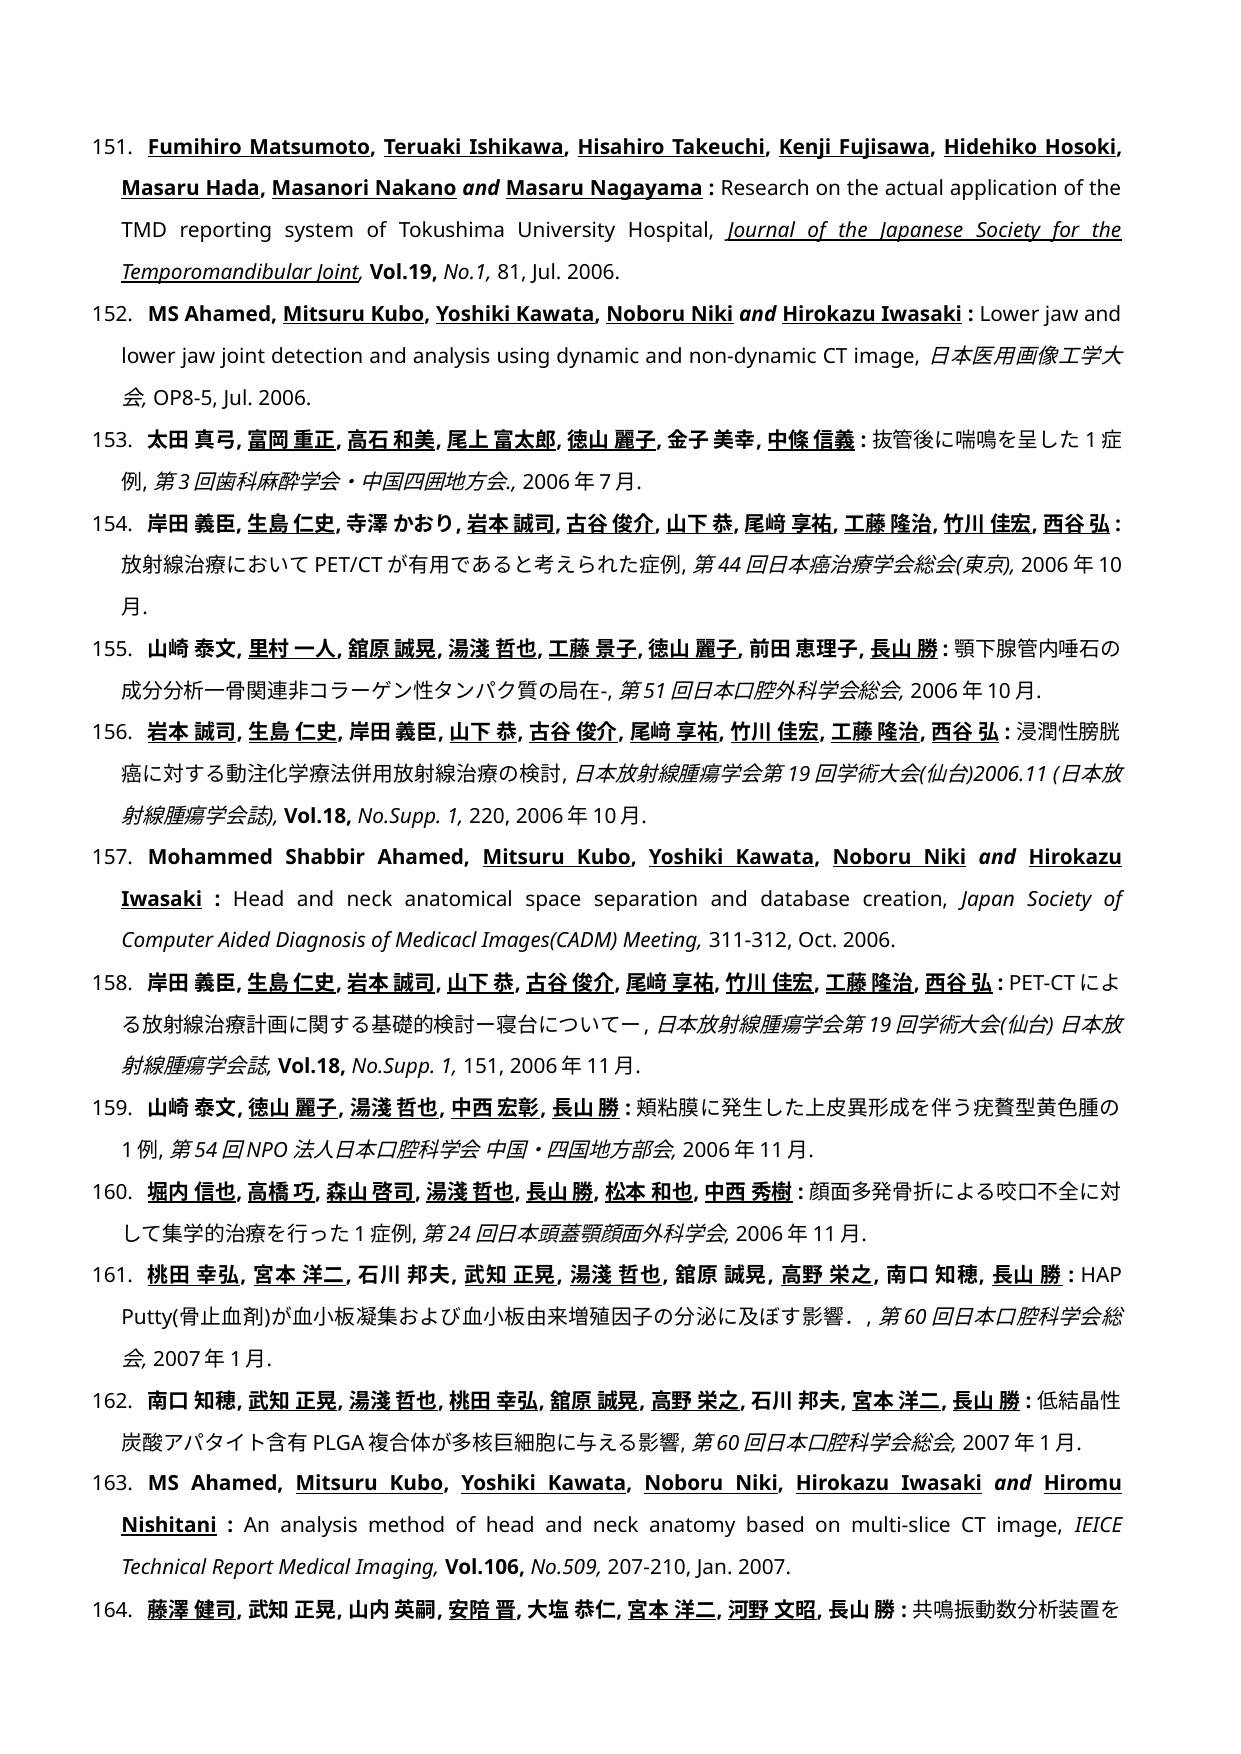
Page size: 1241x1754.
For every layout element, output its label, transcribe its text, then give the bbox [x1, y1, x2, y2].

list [92, 1587, 1122, 1629]
list 堀内 信也, 高橋 巧, 森山 啓司, 湯淺 哲也, 長山 勝, 松本 和也, 中西 秀樹 : 顔面多発骨折による咬口不全に対して集学的治療を行った1症例, 第24回日本頭蓋顎顔面外科学会, 2006年11月. [92, 1169, 1122, 1253]
list 太田 真弓, 富岡 重正, 高石 和美, 尾上 富太郎, 徳山 麗子, 金子 美幸, 中條 信義 : 抜管後に喘鳴を呈した1症例, 第3回歯科麻酔学会・中国四囲地方会., 2006年7月. [92, 417, 1122, 501]
list 山崎 泰文, 徳山 麗子, 湯淺 哲也, 中西 宏彰, 長山 勝 : 頬粘膜に発生した上皮異形成を伴う疣贅型黄色腫の1例, 第54回NPO法人日本口腔科学会 中国・四国地方部会, 2006年11月. [92, 1086, 1122, 1169]
list 南口 知穂, 武知 正晃, 湯淺 哲也, 桃田 幸弘, 舘原 誠晃, 高野 栄之, 石川 邦夫, 宮本 洋二, 長山 勝 : 低結晶性炭酸アパタイト含有PLGA複合体が多核巨細胞に与える影響, 第60回日本口腔科学会総会, 2007年1月. [92, 1378, 1122, 1462]
list 岸田 義臣, 生島 仁史, 岩本 誠司, 山下 恭, 古谷 俊介, 尾﨑 享祐, 竹川 佳宏, 工藤 隆治, 西谷 弘 : PET-CTによる放射線治療計画に関する基礎的検討ー寝台についてー, 日本放射線腫瘍学会第19回学術大会(仙台) 日本放射線腫瘍学会誌, Vol.18, No.Supp. 1, 151, 2006年11月. [92, 961, 1122, 1086]
list MS Ahamed, Mitsuru Kubo, Yoshiki Kawata, Noboru Niki, Hirokazu Iwasaki and Hiromu Nishitani : An analysis method of head and neck anatomy based on multi-slice CT image, IEICE Technical Report Medical Imaging, Vol.106, No.509, 207-210, Jan. 2007. [92, 1462, 1122, 1587]
list 岩本 誠司, 生島 仁史, 岸田 義臣, 山下 恭, 古谷 俊介, 尾﨑 享祐, 竹川 佳宏, 工藤 隆治, 西谷 弘 : 浸潤性膀胱癌に対する動注化学療法併用放射線治療の検討, 日本放射線腫瘍学会第19回学術大会(仙台)2006.11 (日本放射線腫瘍学会誌), Vol.18, No.Supp. 1, 220, 2006年10月. [92, 710, 1122, 835]
list 山崎 泰文, 里村 一人, 舘原 誠晃, 湯淺 哲也, 工藤 景子, 徳山 麗子, 前田 恵理子, 長山 勝 : 顎下腺管内唾石の成分分析一骨関連非コラーゲン性タンパク質の局在-, 第51回日本口腔外科学会総会, 2006年10月. [92, 626, 1122, 710]
list 岸田 義臣, 生島 仁史, 寺澤 かおり, 岩本 誠司, 古谷 俊介, 山下 恭, 尾﨑 享祐, 工藤 隆治, 竹川 佳宏, 西谷 弘 : 放射線治療においてPET/CTが有用であると考えられた症例, 第44回日本癌治療学会総会(東京), 2006年10月. [92, 501, 1122, 626]
list 桃田 幸弘, 宮本 洋二, 石川 邦夫, 武知 正晃, 湯淺 哲也, 舘原 誠晃, 高野 栄之, 南口 知穂, 長山 勝 : HAP Putty(骨止血剤)が血小板凝集および血小板由来増殖因子の分泌に及ぼす影響．, 第60回日本口腔科学会総会, 2007年1月. [92, 1253, 1122, 1378]
list Mohammed Shabbir Ahamed, Mitsuru Kubo, Yoshiki Kawata, Noboru Niki and Hirokazu Iwasaki : Head and neck anatomical space separation and database creation, Japan Society of Computer Aided Diagnosis of Medicacl Images(CADM) Meeting, 311-312, Oct. 2006. [92, 835, 1122, 961]
list MS Ahamed, Mitsuru Kubo, Yoshiki Kawata, Noboru Niki and Hirokazu Iwasaki : Lower jaw and lower jaw joint detection and analysis using dynamic and non-dynamic CT image, 日本医用画像工学大会, OP8-5, Jul. 2006. [92, 292, 1122, 417]
list Fumihiro Matsumoto, Teruaki Ishikawa, Hisahiro Takeuchi, Kenji Fujisawa, Hidehiko Hosoki, Masaru Hada, Masanori Nakano and Masaru Nagayama : Research on the actual application of the TMD reporting system of Tokushima University Hospital, Journal of the Japanese Society for the Temporomandibular Joint, Vol.19, No.1, 81, Jul. 2006. [92, 125, 1122, 292]
